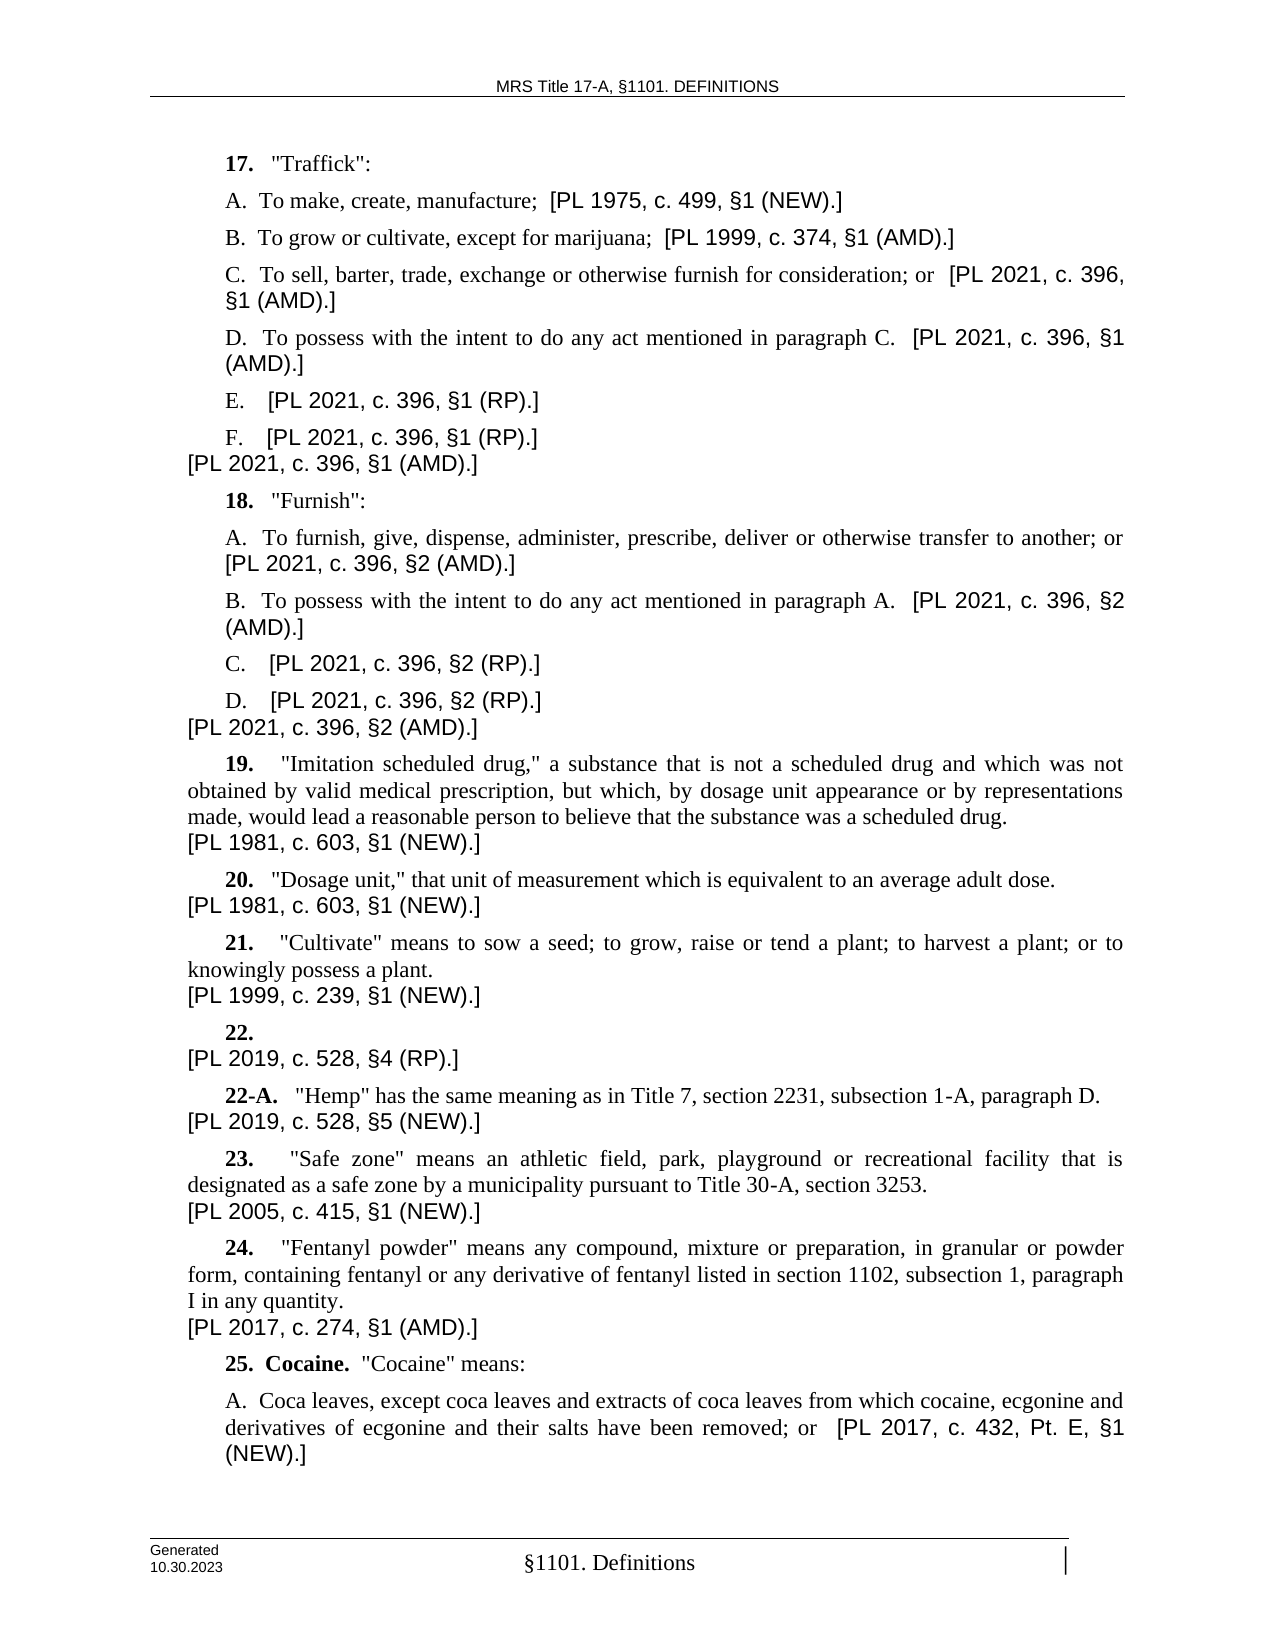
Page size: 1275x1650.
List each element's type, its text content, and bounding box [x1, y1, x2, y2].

text 21. "Cultivate" means to sow a seed; to grow, raise or tend a plant; to harvest a plant; or to knowingly possess a plant. [187, 929, 1125, 982]
text B. To possess with the intent to do any act mentioned in paragraph A. [PL 2021, c. 396, §2 (AMD).] [225, 587, 1125, 640]
text [PL 2005, c. 415, §1 (NEW).] [187, 1198, 1125, 1224]
text D. To possess with the intent to do any act mentioned in paragraph C. [PL 2021, c. 396, §1 (AMD).] [225, 324, 1125, 377]
text A. To make, create, manufacture; [PL 1975, c. 499, §1 (NEW).] [225, 187, 1125, 213]
text 18. "Furnish": [187, 487, 1125, 513]
text C. [PL 2021, c. 396, §2 (RP).] [225, 650, 1125, 677]
text 22. [187, 1019, 1125, 1045]
text A. To furnish, give, dispense, administer, prescribe, deliver or otherwise transfer to another; or [PL 2021, c. 396, §2 (AMD).] [225, 524, 1125, 577]
text 23. "Safe zone" means an athletic field, park, playground or recreational facility that is designated as a safe zone by a municipality pursuant to Title 30‑A, section 3253. [187, 1145, 1125, 1198]
text D. [PL 2021, c. 396, §2 (RP).] [225, 687, 1125, 713]
text 17. "Traffick": [187, 150, 1125, 176]
text 25. Cocaine. "Cocaine" means: [187, 1350, 1125, 1377]
text [PL 2019, c. 528, §5 (NEW).] [187, 1108, 1125, 1134]
text [PL 2017, c. 274, §1 (AMD).] [187, 1313, 1125, 1340]
text 24. "Fentanyl powder" means any compound, mixture or preparation, in granular or powder form, containing fentanyl or any derivative of fentanyl listed in section 1102, subsection 1, paragraph I in any quantity. [187, 1234, 1125, 1313]
text E. [PL 2021, c. 396, §1 (RP).] [225, 387, 1125, 413]
text [PL 1981, c. 603, §1 (NEW).] [187, 892, 1125, 919]
text B. To grow or cultivate, except for marijuana; [PL 1999, c. 374, §1 (AMD).] [225, 224, 1125, 250]
text [PL 2021, c. 396, §2 (AMD).] [187, 713, 1125, 740]
text [PL 2021, c. 396, §1 (AMD).] [187, 450, 1125, 477]
text F. [PL 2021, c. 396, §1 (RP).] [225, 424, 1125, 450]
text C. To sell, barter, trade, exchange or otherwise furnish for consideration; or [PL 2021, c. 396, §1 (AMD).] [225, 261, 1125, 313]
text [PL 1981, c. 603, §1 (NEW).] [187, 829, 1125, 856]
text [PL 1999, c. 239, §1 (NEW).] [187, 982, 1125, 1008]
text A. Coca leaves, except coca leaves and extracts of coca leaves from which cocaine, ecgonine and derivatives of ecgonine and their salts have been removed; or [PL 2017, c. 432, Pt. E, §1 (NEW).] [225, 1387, 1125, 1466]
text 22-A. "Hemp" has the same meaning as in Title 7, section 2231, subsection 1‑A, paragraph D. [187, 1082, 1125, 1108]
text 19. "Imitation scheduled drug," a substance that is not a scheduled drug and which was not obtained by valid medical prescription, but which, by dosage unit appearance or by representations made, would lead a reasonable person to believe that the substance was a scheduled drug. [187, 750, 1125, 829]
text 20. "Dosage unit," that unit of measurement which is equivalent to an average adult dose. [187, 866, 1125, 892]
text [PL 2019, c. 528, §4 (RP).] [187, 1045, 1125, 1071]
